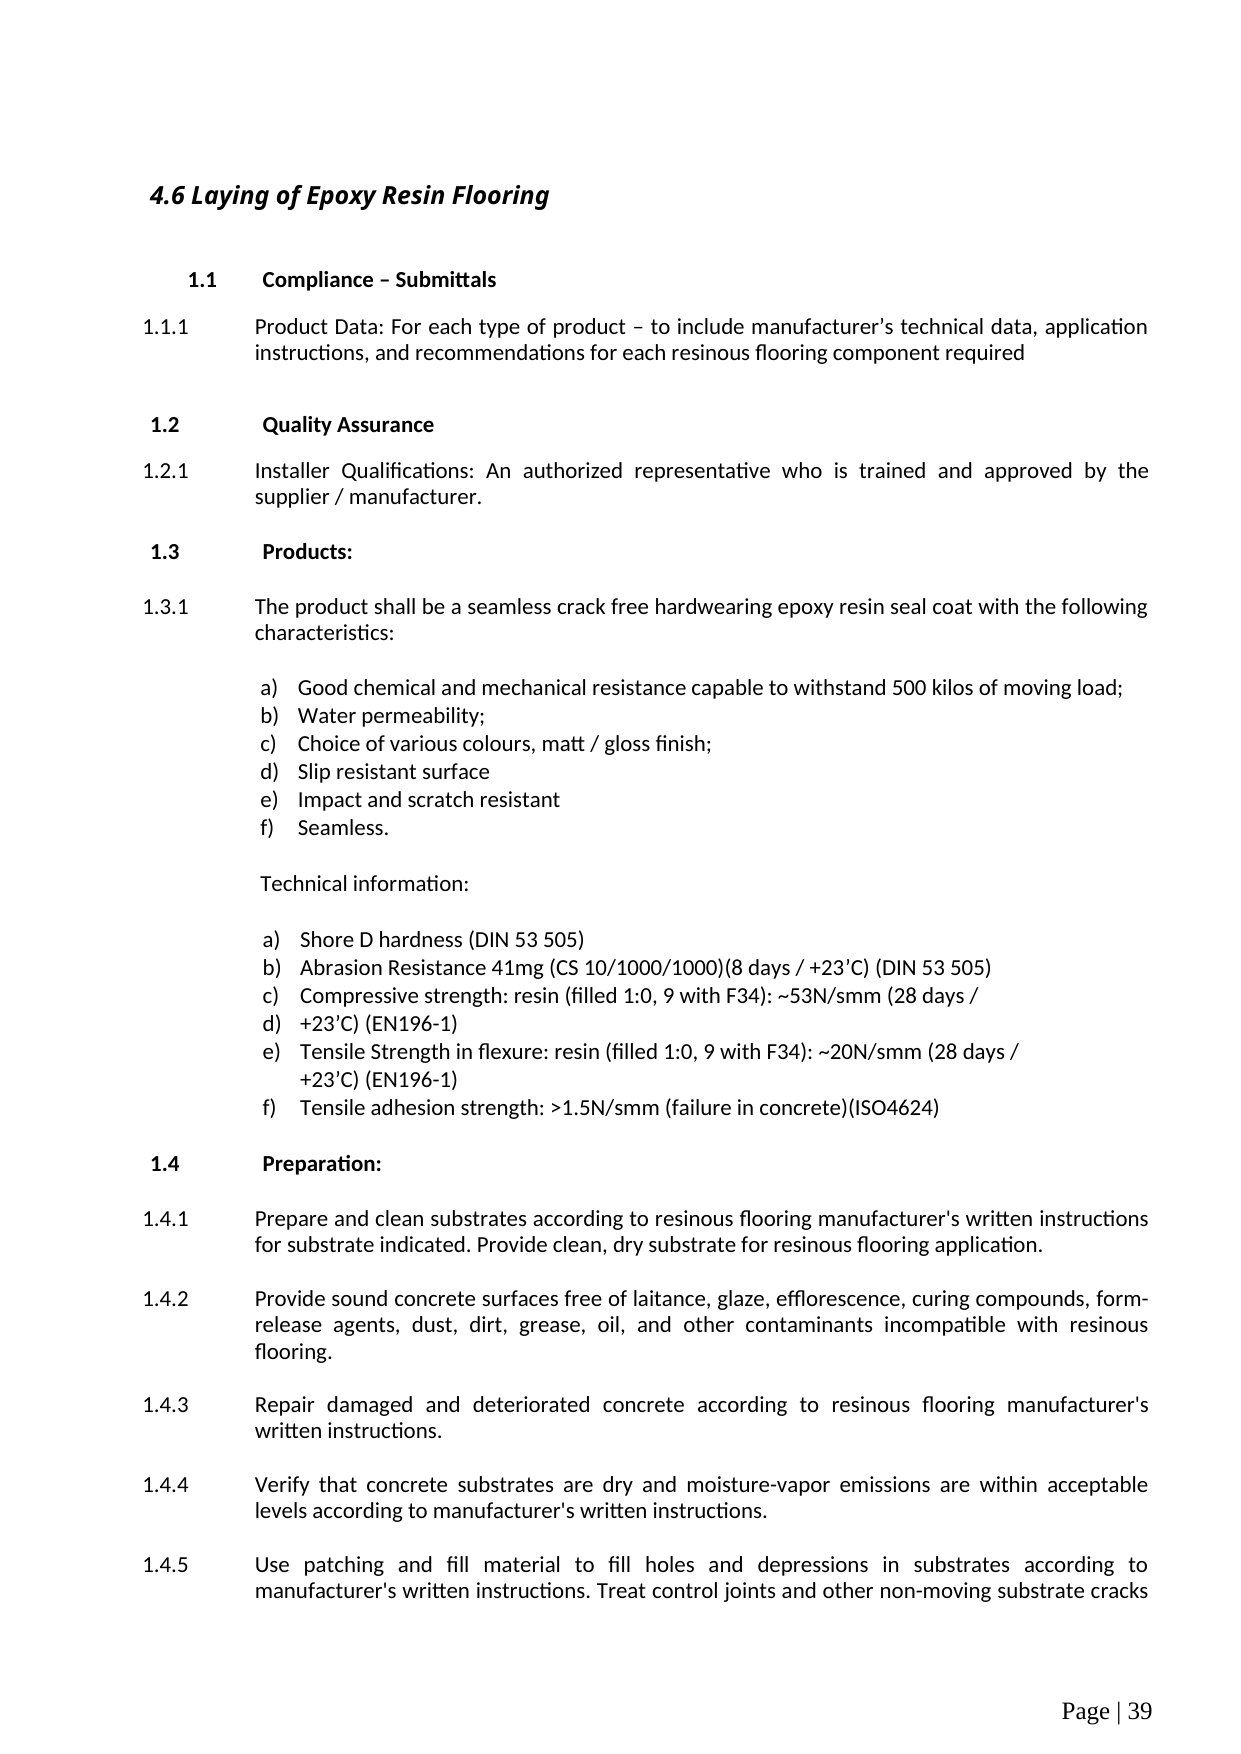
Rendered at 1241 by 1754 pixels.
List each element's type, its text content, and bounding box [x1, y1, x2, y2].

list Verify that concrete substrates are dry and moisture-vapor emissions are within acceptable levels according to manufacturer's written instructions. [142, 1471, 1150, 1524]
subtitle 4.6 Laying of Epoxy Resin Flooring [150, 178, 1152, 212]
text Technical information: [185, 869, 1152, 897]
list Compliance – Submittals [187, 265, 1152, 293]
list Prepare and clean substrates according to resinous flooring manufacturer's written instructions for substrate indicated. Provide clean, dry substrate for resinous flooring application. [142, 1205, 1150, 1258]
list Products: [150, 537, 1152, 565]
list Good chemical and mechanical resistance capable to withstand 500 kilos of moving load; [260, 673, 1152, 701]
list Choice of various colours, matt / gloss finish; [260, 729, 1152, 757]
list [142, 1551, 1150, 1604]
list Impact and scratch resistant [260, 785, 1152, 813]
list Seamless. [260, 813, 1152, 841]
list Product Data: For each type of product – to include manufacturer’s technical data, application instructions, and recommendations for each resinous flooring component required [142, 313, 1150, 366]
list Tensile Strength in flexure: resin (filled 1:0, 9 with F34): ~20N/smm (28 days / [262, 1037, 1152, 1065]
list Preparation: [150, 1149, 1152, 1177]
list Tensile adhesion strength: >1.5N/smm (failure in concrete)(ISO4624) [262, 1093, 1152, 1121]
list Quality Assurance [150, 410, 1152, 438]
list Abrasion Resistance 41mg (CS 10/1000/1000)(8 days / +23’C) (DIN 53 505) [262, 953, 1152, 981]
list Shore D hardness (DIN 53 505) [262, 925, 1152, 953]
list The product shall be a seamless crack free hardwearing epoxy resin seal coat with the following characteristics: [142, 593, 1150, 646]
list Compressive strength: resin (filled 1:0, 9 with F34): ~53N/smm (28 days / [262, 981, 1152, 1009]
list +23’C) (EN196-1) [300, 1065, 1152, 1093]
list +23’C) (EN196-1) [262, 1009, 1152, 1037]
list Water permeability; [260, 701, 1152, 729]
list Installer Qualifications: An authorized representative who is trained and approved by the supplier / manufacturer. [142, 457, 1150, 510]
list Slip resistant surface [260, 757, 1152, 785]
list Repair damaged and deteriorated concrete according to resinous flooring manufacturer's written instructions. [142, 1391, 1150, 1445]
list Provide sound concrete surfaces free of laitance, glaze, efflorescence, curing compounds, form-release agents, dust, dirt, grease, oil, and other contaminants incompatible with resinous flooring. [142, 1285, 1150, 1365]
